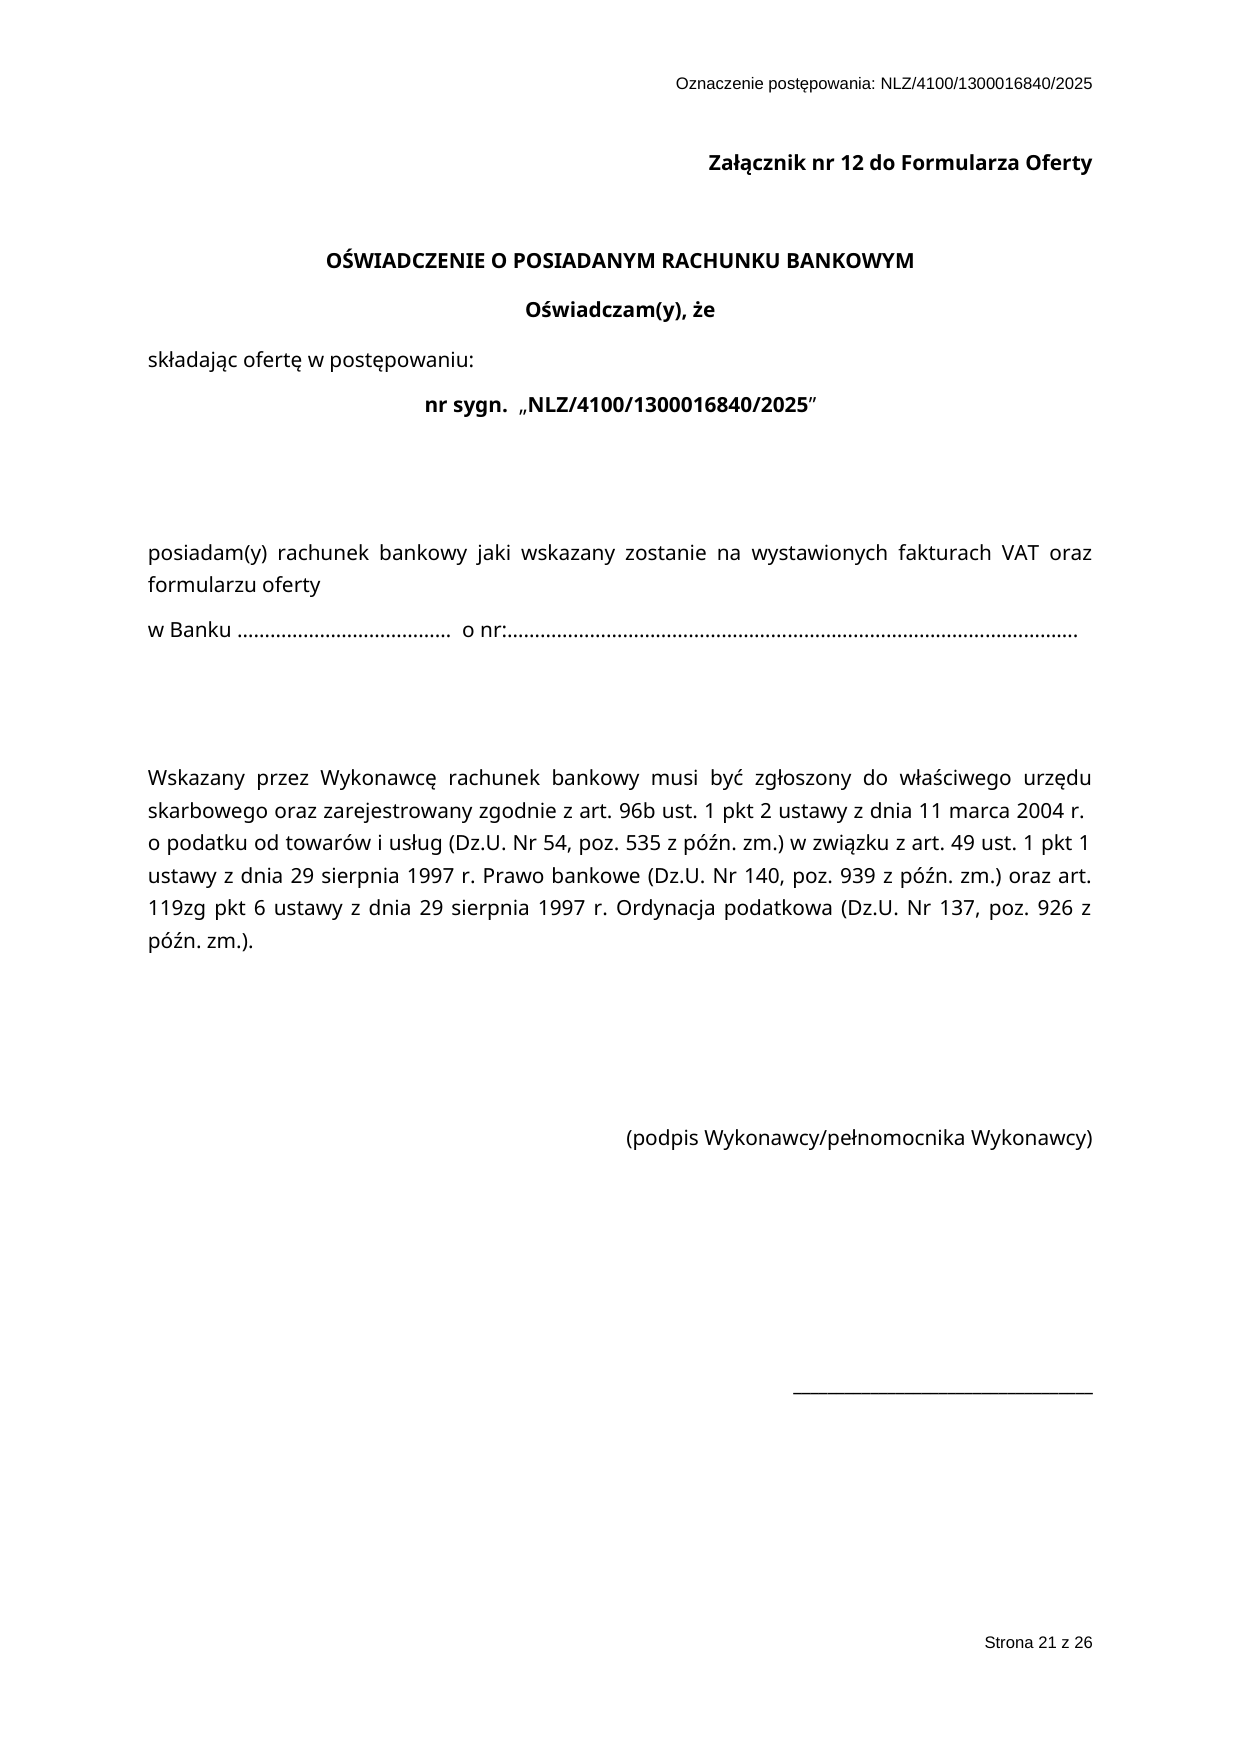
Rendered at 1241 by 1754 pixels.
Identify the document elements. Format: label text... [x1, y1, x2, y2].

text nr sygn. „NLZ/4100/1300016840/2025” [148, 390, 1093, 418]
text Wskazany przez Wykonawcę rachunek bankowy musi być zgłoszony do właściwego urzędu skarbowego oraz zarejestrowany zgodnie z art. 96b ust. 1 pkt 2 ustawy z dnia 11 marca 2004 r. o podatku od towarów i usług (Dz.U. Nr 54, poz. 535 z późn. zm.) w związku z art. 49 ust. 1 pkt 1 ustawy z dnia 29 sierpnia 1997 r. Prawo bankowe (Dz.U. Nr 140, poz. 939 z późn. zm.) oraz art. 119zg pkt 6 ustawy z dnia 29 sierpnia 1997 r. Ordynacja podatkowa (Dz.U. Nr 137, poz. 926 z późn. zm.). [148, 763, 1093, 954]
text OŚWIADCZENIE O POSIADANYM RACHUNKU BANKOWYM [148, 246, 1093, 274]
text (podpis Wykonawcy/pełnomocnika Wykonawcy) [148, 1123, 1093, 1152]
text ___________________________________ [148, 1369, 1093, 1398]
text Załącznik nr 12 do Formularza Oferty [148, 148, 1093, 176]
text składając ofertę w postępowaniu: [148, 345, 1093, 373]
list posiadam(y) rachunek bankowy jaki wskazany zostanie na wystawionych fakturach VAT oraz formularzu oferty [148, 538, 1093, 599]
text w Banku ………………………………… o nr:………………………………………………………………………………….………. [148, 615, 1093, 644]
text Oświadczam(y), że [148, 295, 1093, 324]
